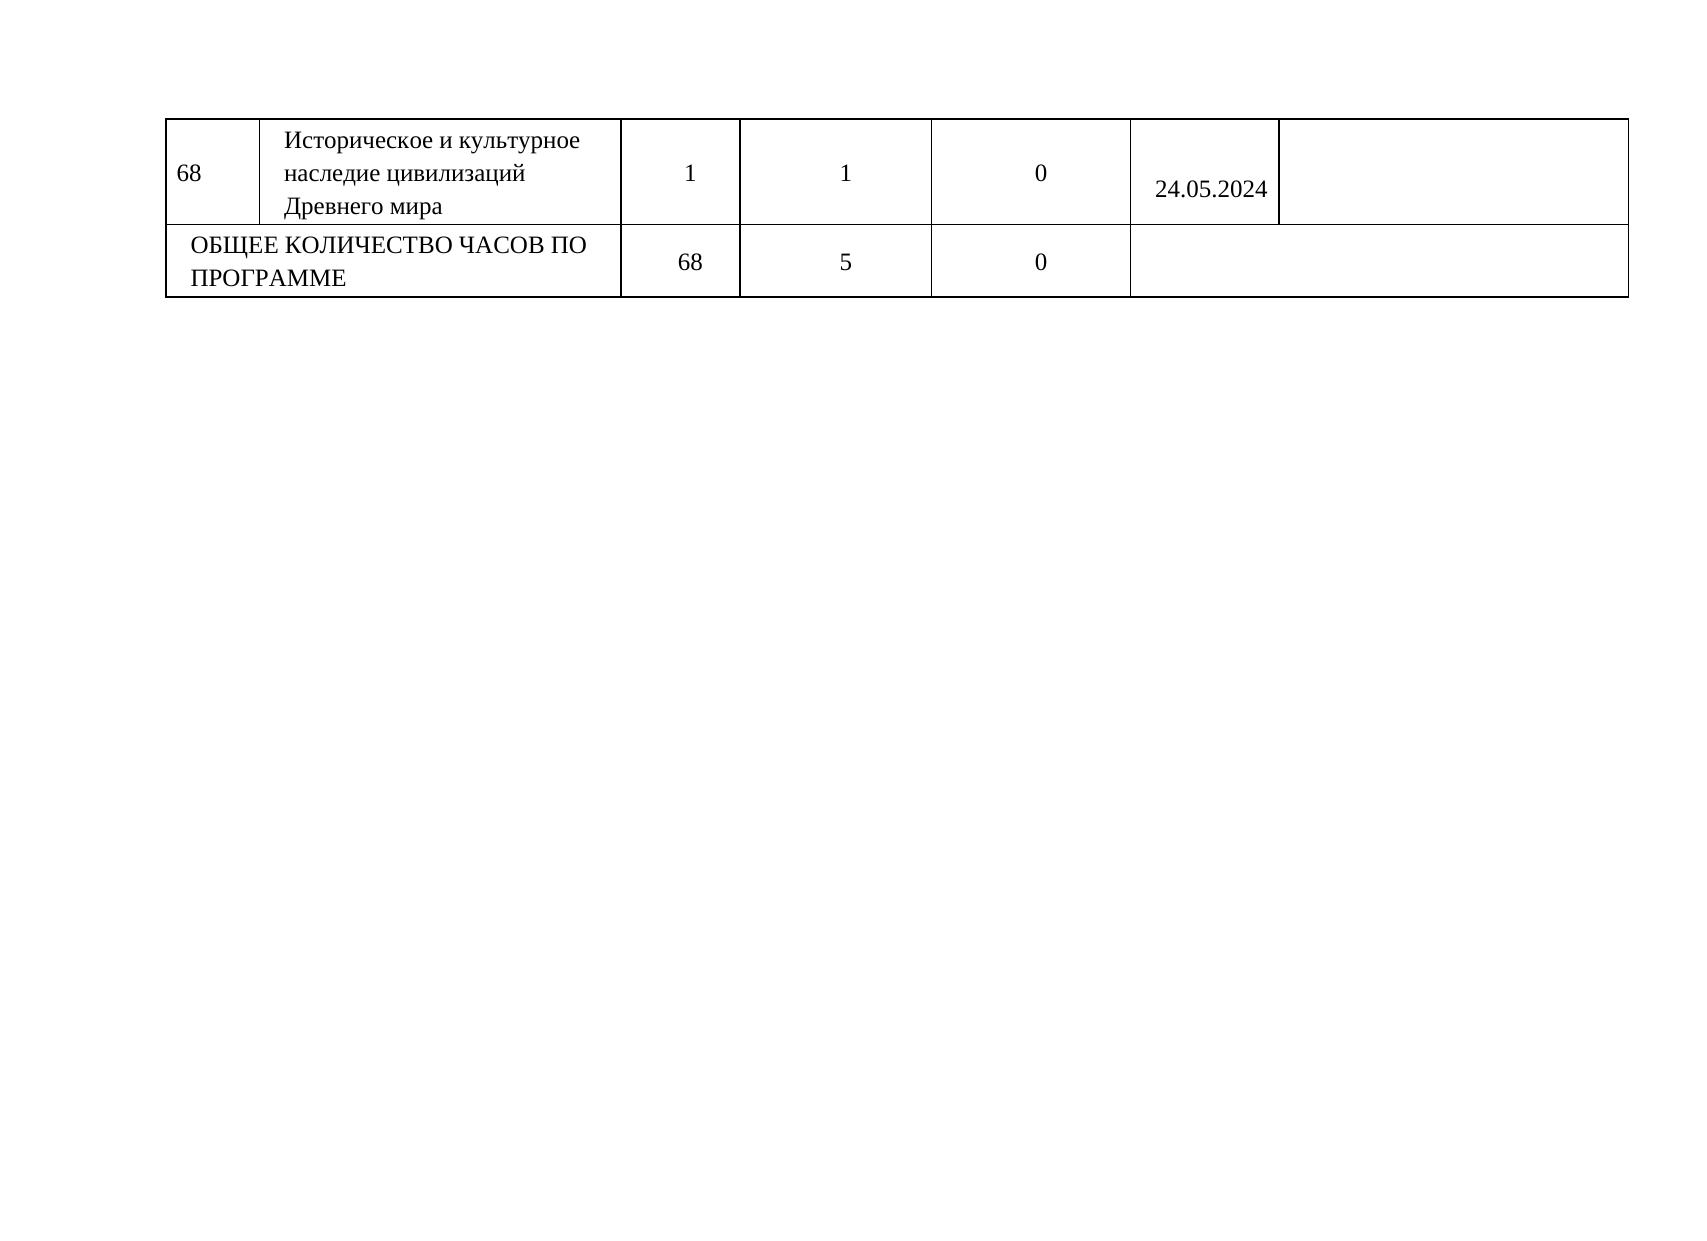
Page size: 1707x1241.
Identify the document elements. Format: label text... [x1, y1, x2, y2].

table_cell 0 [932, 225, 1130, 296]
table_cell 68 [622, 225, 739, 296]
table_cell [1280, 120, 1628, 223]
table_cell [1131, 225, 1628, 296]
table_cell 5 [741, 225, 931, 296]
table_cell ОБЩЕЕ КОЛИЧЕСТВО ЧАСОВ ПО ПРОГРАММЕ [167, 225, 620, 296]
table_cell 0 [932, 120, 1130, 223]
table_cell 24.05.2024 [1131, 120, 1278, 223]
table_cell 1 [741, 120, 931, 223]
table_cell 1 [622, 120, 739, 223]
table_cell 68 [167, 120, 259, 223]
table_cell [260, 120, 620, 223]
